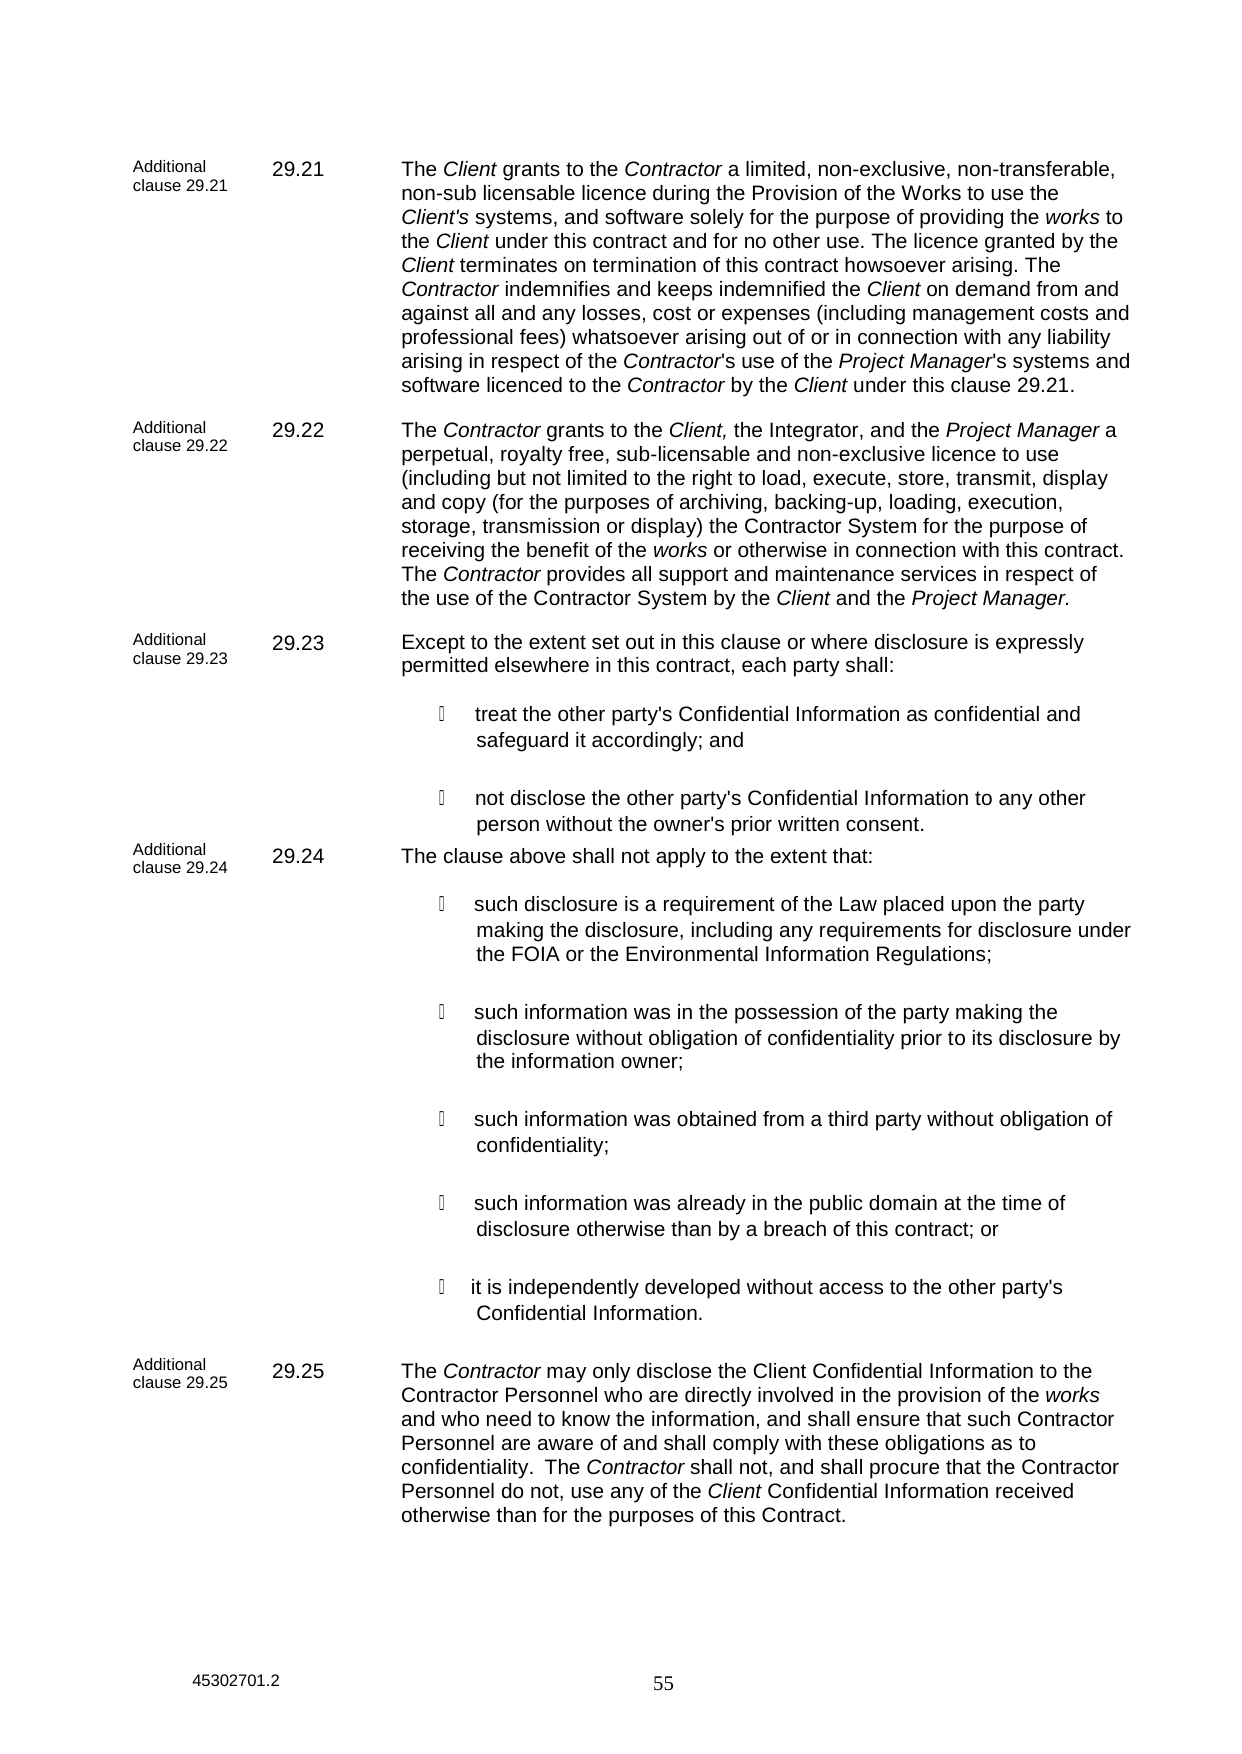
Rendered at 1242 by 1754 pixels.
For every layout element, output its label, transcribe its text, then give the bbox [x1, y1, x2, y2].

text Confidential Information. [476, 1300, 1146, 1323]
text  such disclosure is a requirement of the Law placed upon the party making the disclosure, including any requirements for disclosure under the FOIA or the Environmental Information Regulations; [438, 889, 1131, 966]
text  such information was already in the public domain at the time of disclosure otherwise than by a breach of this contract; or [438, 1188, 1068, 1241]
text  not disclose the other party's Confidential Information to any other person without the owner's prior written consent. [439, 783, 1087, 835]
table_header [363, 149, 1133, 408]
text 29.24 The clause above shall not apply to the extent that: [272, 844, 1146, 868]
text  such information was obtained from a third party without obligation of confidentiality; [438, 1104, 1115, 1157]
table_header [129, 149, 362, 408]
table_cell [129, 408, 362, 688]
text Additional clause 29.24 [133, 840, 230, 877]
text  it is independently developed without access to the other party's [438, 1272, 1146, 1300]
text Additional clause 29.25 [133, 1355, 230, 1393]
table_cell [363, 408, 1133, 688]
text 29.25 The Contractor may only disclose the Client Confidential Information to the Contractor Personnel who are directly involved in the provision of the works and who need to know the information, and shall ensure that such Contractor Personnel are aware of and shall comply with these obligations as to confidentiality. The Contractor shall not, and shall procure that the Contractor Personnel do not, use any of the Client Confidential Information received otherwise than for the purposes of this Contract. [272, 1359, 1121, 1527]
text  treat the other party's Confidential Information as confidential and safeguard it accordingly; and [439, 699, 1082, 752]
text  such information was in the possession of the party making the disclosure without obligation of confidentiality prior to its disclosure by the information owner; [438, 997, 1121, 1073]
